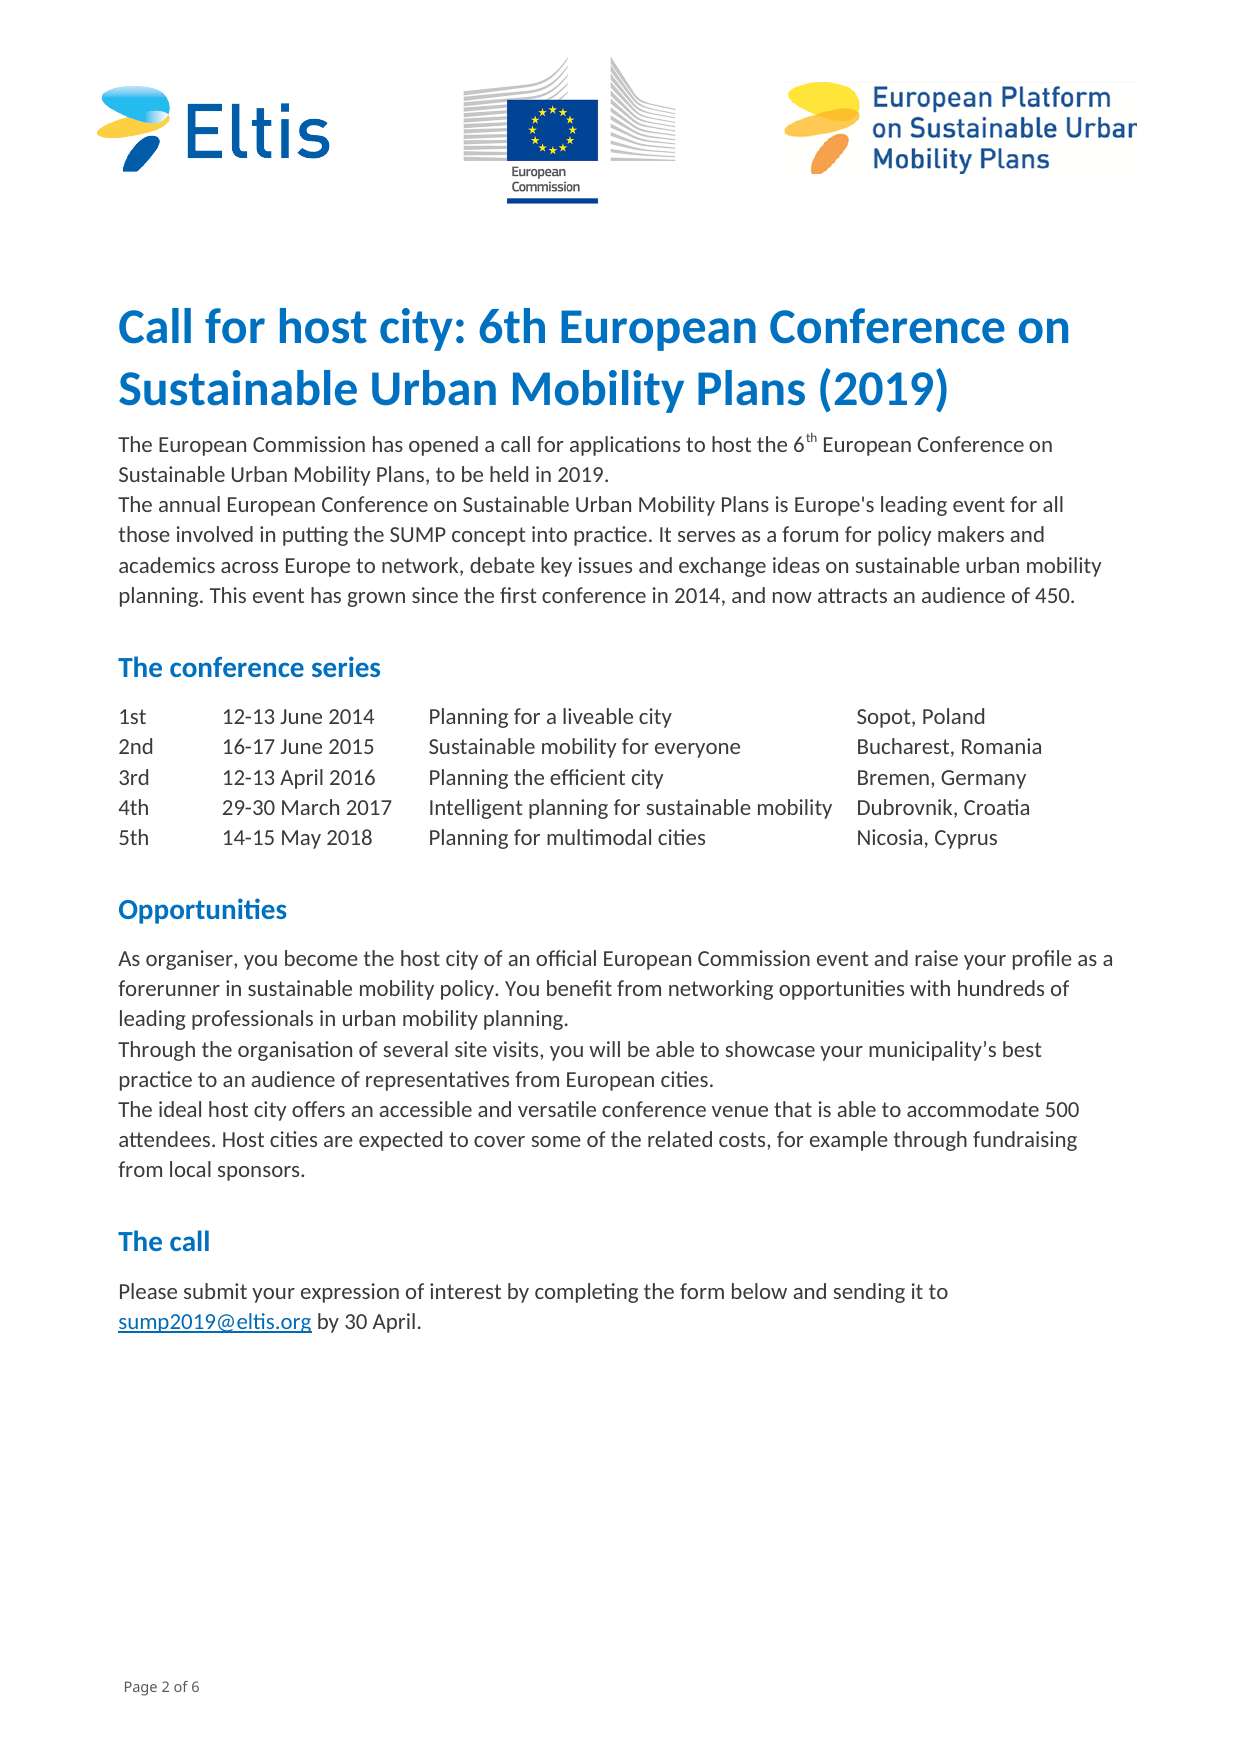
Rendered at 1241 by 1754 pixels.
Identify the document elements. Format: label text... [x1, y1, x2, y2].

text The annual European Conference on Sustainable Urban Mobility Plans is Europe's leading event for all those involved in putting the SUMP concept into practice. It serves as a forum for policy makers and academics across Europe to network, debate key issues and exchange ideas on sustainable urban mobility planning. This event has grown since the first conference in 2014, and now attracts an audience of 450. [118, 490, 1122, 609]
subtitle Call for host city: 6th European Conference on Sustainable Urban Mobility Plans (2019) [118, 295, 1122, 417]
text The European Commission has opened a call for applications to host the 6th European Conference on Sustainable Urban Mobility Plans, to be held in 2019. [118, 430, 1122, 488]
picture [95, 83, 333, 172]
picture [408, 50, 724, 207]
picture [783, 82, 1137, 173]
subtitle Opportunities [118, 891, 1122, 926]
text 4th 29-30 March 2017 Intelligent planning for sustainable mobility Dubrovnik, Croatia [118, 793, 1122, 821]
text The ideal host city offers an accessible and versatile conference venue that is able to accommodate 500 attendees. Host cities are expected to cover some of the related costs, for example through fundraising from local sponsors. [118, 1095, 1122, 1184]
text Through the organisation of several site visits, you will be able to showcase your municipality’s best practice to an audience of representatives from European cities. [118, 1035, 1122, 1093]
subtitle The call [118, 1223, 1122, 1259]
text 5th 14-15 May 2018 Planning for multimodal cities Nicosia, Cyprus [118, 823, 1122, 851]
subtitle The conference series [118, 649, 1122, 684]
text Please submit your expression of interest by completing the form below and sending it to sump2019@eltis.org by 30 April. [118, 1277, 1122, 1335]
text 3rd 12-13 April 2016 Planning the efficient city Bremen, Germany [118, 763, 1122, 791]
text As organiser, you become the host city of an official European Commission event and raise your profile as a forerunner in sustainable mobility policy. You benefit from networking opportunities with hundreds of leading professionals in urban mobility planning. [118, 944, 1122, 1033]
text 1st 12-13 June 2014 Planning for a liveable city Sopot, Poland [118, 702, 1122, 730]
text 2nd 16-17 June 2015 Sustainable mobility for everyone Bucharest, Romania [118, 732, 1122, 760]
